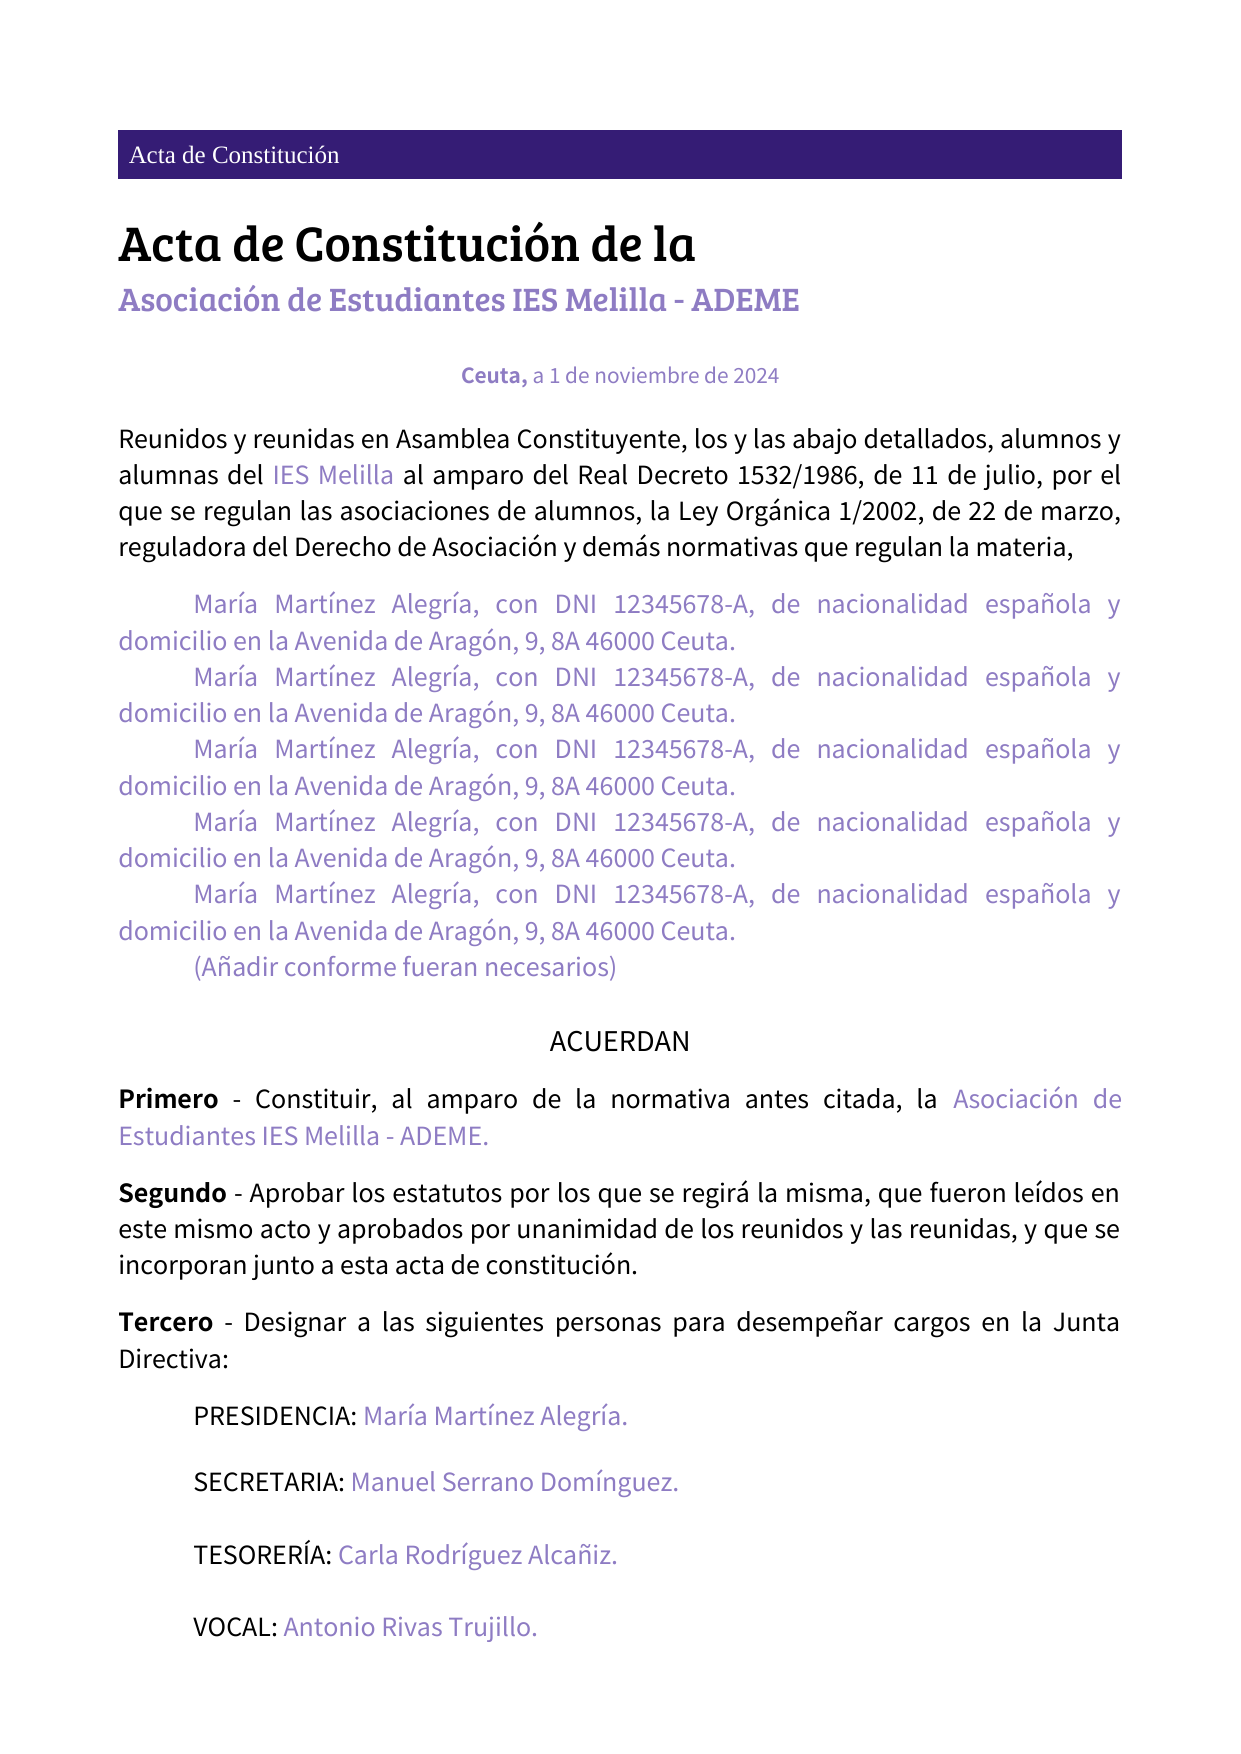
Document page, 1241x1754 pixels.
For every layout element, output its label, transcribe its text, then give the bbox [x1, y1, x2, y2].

text VOCAL: Antonio Rivas Trujillo. [118, 1608, 1122, 1644]
text Reunidos y reunidas en Asamblea Constituyente, los y las abajo detallados, alumnos y alumnas del IES Melilla al amparo del Real Decreto 1532/1986, de 11 de julio, por el que se regulan las asociaciones de alumnos, la Ley Orgánica 1/2002, de 22 de marzo, reguladora del Derecho de Asociación y demás normativas que regulan la materia, [118, 419, 1122, 564]
text María Martínez Alegría, con DNI 12345678-A, de nacionalidad española y domicilio en la Avenida de Aragón, 9, 8A 46000 Ceuta. [118, 875, 1122, 947]
text María Martínez Alegría, con DNI 12345678-A, de nacionalidad española y domicilio en la Avenida de Aragón, 9, 8A 46000 Ceuta. [118, 802, 1122, 875]
text SECRETARIA: Manuel Serrano Domínguez. [118, 1463, 1122, 1499]
text Segundo - Aprobar los estatutos por los que se regirá la misma, que fueron leídos en este mismo acto y aprobados por unanimidad de los reunidos y las reunidas, y que se incorporan junto a esta acta de constitución. [118, 1173, 1122, 1282]
text Asociación de Estudiantes IES Melilla - ADEME [118, 276, 1122, 321]
text ACUERDAN [118, 1020, 1122, 1059]
text María Martínez Alegría, con DNI 12345678-A, de nacionalidad española y domicilio en la Avenida de Aragón, 9, 8A 46000 Ceuta. [118, 730, 1122, 802]
text (Añadir conforme fueran necesarios) [118, 947, 1122, 984]
text Acta de Constitución de la [118, 208, 1122, 276]
text María Martínez Alegría, con DNI 12345678-A, de nacionalidad española y domicilio en la Avenida de Aragón, 9, 8A 46000 Ceuta. [118, 585, 1122, 657]
text María Martínez Alegría, con DNI 12345678-A, de nacionalidad española y domicilio en la Avenida de Aragón, 9, 8A 46000 Ceuta. [118, 657, 1122, 730]
text Ceuta, a 1 de noviembre de 2024 [118, 359, 1122, 390]
text TESORERÍA: Carla Rodríguez Alcañiz. [118, 1535, 1122, 1571]
text PRESIDENCIA: María Martínez Alegría. [118, 1396, 1122, 1432]
text Primero - Constituir, al amparo de la normativa antes citada, la Asociación de Estudiantes IES Melilla - ADEME. [118, 1080, 1122, 1152]
text Tercero - Designar a las siguientes personas para desempeñar cargos en la Junta Directiva: [118, 1303, 1122, 1375]
